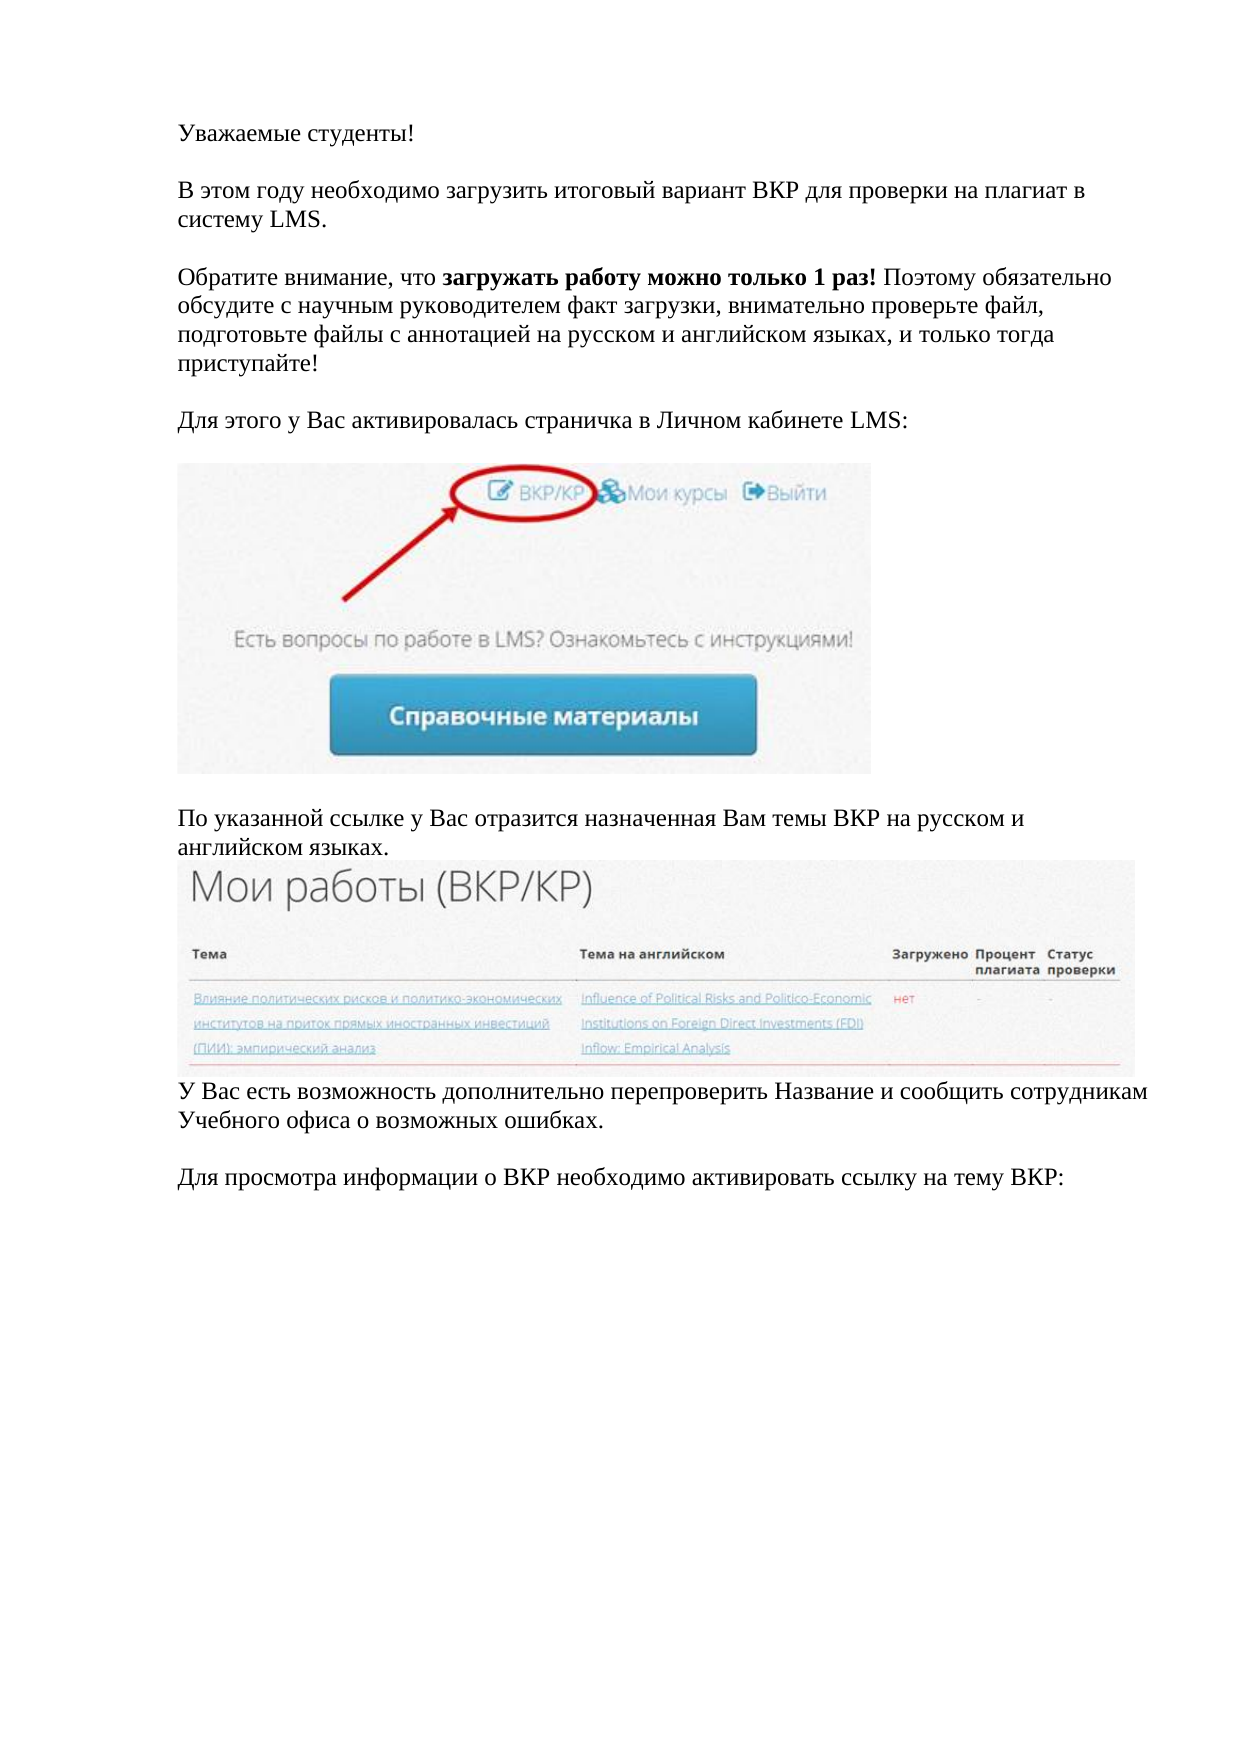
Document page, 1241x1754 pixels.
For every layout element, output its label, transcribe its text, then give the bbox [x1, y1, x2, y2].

picture [177, 860, 1135, 1077]
text Для этого у Вас активировалась страничка в Личном кабинете LMS: [177, 406, 1152, 434]
text Для просмотра информации о ВКР необходимо активировать ссылку на тему ВКР: [177, 1162, 1152, 1191]
text В этом году необходимо загрузить итоговый вариант ВКР для проверки на плагиат в систему LMS. [177, 176, 1152, 233]
text По указанной ссылке у Вас отразится назначенная Вам темы ВКР на русском и английском языках. [177, 803, 1152, 860]
picture [177, 463, 871, 774]
text Уважаемые студенты! [177, 118, 1152, 147]
text У Вас есть возможность дополнительно перепроверить Название и сообщить сотрудникам Учебного офиса о возможных ошибках. [177, 1076, 1152, 1134]
text Обратите внимание, что загружать работу можно только 1 раз! Поэтому обязательно обсудите с научным руководителем факт загрузки, внимательно проверьте файл, подготовьте файлы с аннотацией на русском и английском языках, и только тогда приступайте! [177, 262, 1152, 377]
